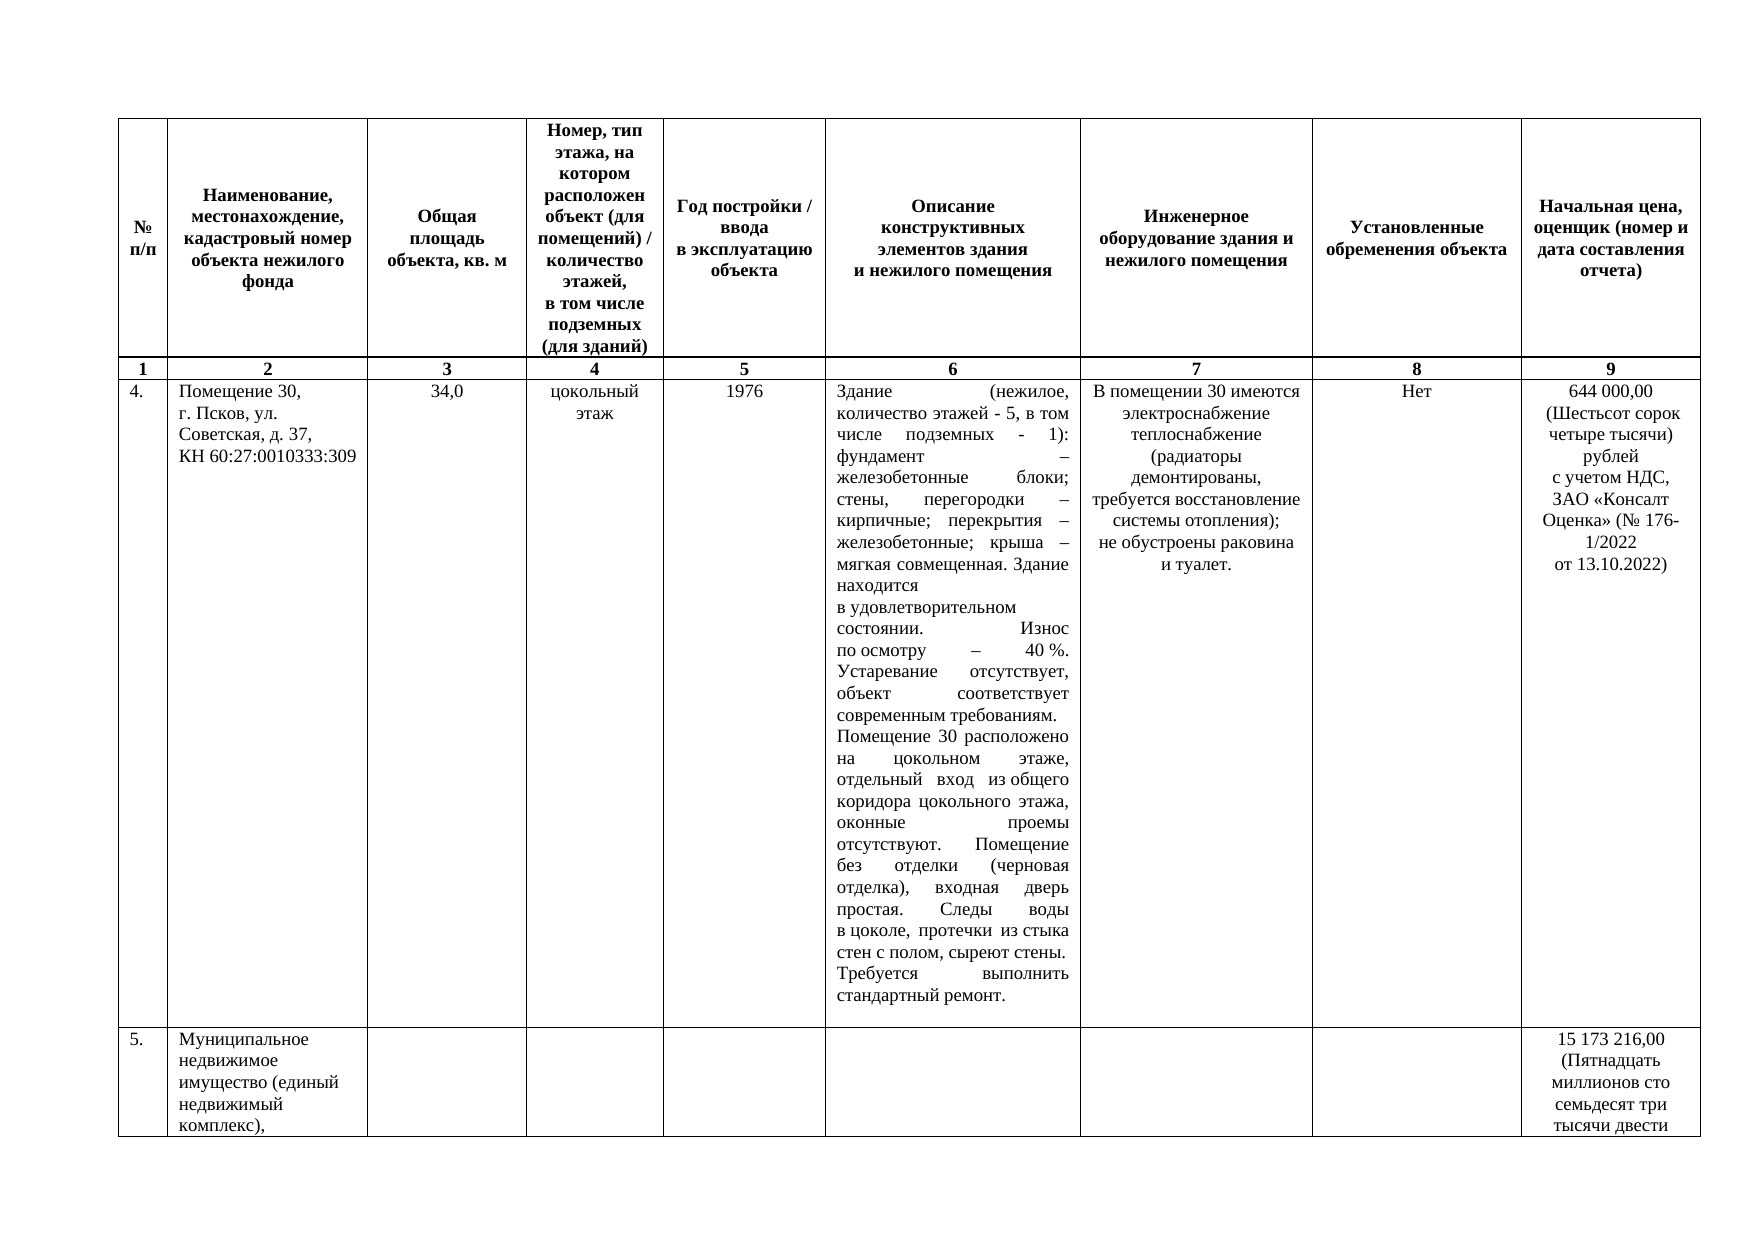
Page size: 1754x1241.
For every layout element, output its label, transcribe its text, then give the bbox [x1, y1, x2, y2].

table_cell [119, 380, 167, 1027]
table_cell 6 [826, 358, 1080, 379]
table_cell В помещении 30 имеются электроснабжение теплоснабжение (радиаторы демонтированы, требуется восстановление системы отопления); не обустроены раковина и туалет. [1081, 380, 1312, 1027]
table_cell [368, 1028, 526, 1136]
table_header Установленные обременения объекта [1313, 119, 1521, 356]
table_cell Помещение 30, г. Псков, ул. Советская, д. 37, КН 60:27:0010333:309 [168, 380, 367, 1027]
table_cell [119, 1028, 167, 1136]
table_cell [527, 1028, 663, 1136]
table_cell [826, 1028, 1080, 1136]
table_header Наименование, местонахождение, кадастровый номер объекта нежилого фонда [168, 119, 367, 356]
table_cell Здание (нежилое, количество этажей - 5, в том числе подземных - 1): фундамент – железобетонные блоки; стены, перегородки – кирпичные; перекрытия – железобетонные; крыша – мягкая совмещенная. Здание находится в удовлетворительном состоянии. Износ по осмотру – 40 %. Устаревание отсутствует, объект соответствует современным требованиям. Помещение 30 расположено на цокольном этаже, отдельный вход из общего коридора цокольного этажа, оконные проемы отсутствуют. Помещение без отделки (черновая отделка), входная дверь простая. Следы воды в цоколе, протечки из стыка стен с полом, сыреют стены. Требуется выполнить стандартный ремонт. [826, 380, 1080, 1027]
table_header Описание конструктивных элементов здания и нежилого помещения [826, 119, 1080, 356]
table_cell [664, 1028, 825, 1136]
table_header Начальная цена, оценщик (номер и дата составления отчета) [1522, 119, 1700, 356]
table_cell 7 [1081, 358, 1312, 379]
table_cell 1976 [664, 380, 825, 1027]
table_header Инженерное оборудование здания и нежилого помещения [1081, 119, 1312, 356]
table_cell 15 173 216,00 (Пятнадцать миллионов сто семьдесят три тысячи двести шестнадцать) рублей, ЗАО »Консалт Оценка» (№ 176-5/2022 от 14.10.2022), в том числе: [1522, 1028, 1700, 1136]
table_cell 34,0 [368, 380, 526, 1027]
table_cell 5 [664, 358, 825, 379]
table_cell 644 000,00 (Шестьсот сорок четыре тысячи) рублей с учетом НДС, ЗАО «Консалт Оценка» (№ 176-1/2022 от 13.10.2022) [1522, 380, 1700, 1027]
table_cell 2 [168, 358, 367, 379]
table_cell 1 [119, 358, 167, 379]
table_cell Муниципальное недвижимое имущество (единый недвижимый комплекс), г. Псков, ул. Индустриальная, д. 14, в том числе: [168, 1028, 367, 1136]
table_cell [1313, 1028, 1521, 1136]
table_cell [1081, 1028, 1312, 1136]
table_cell 4 [527, 358, 663, 379]
table_cell 8 [1313, 358, 1521, 379]
table_header Общая площадь объекта, кв. м [368, 119, 526, 356]
table_cell 9 [1522, 358, 1700, 379]
table_header Год постройки / ввода в эксплуатацию объекта [664, 119, 825, 356]
table_header Номер, тип этажа, на котором расположен объект (для помещений) / количество этажей, в том числе подземных (для зданий) [527, 119, 663, 356]
table_header № п/п [119, 119, 167, 356]
table_cell 3 [368, 358, 526, 379]
table_cell Нет [1313, 380, 1521, 1027]
table_cell цокольный этаж [527, 380, 663, 1027]
